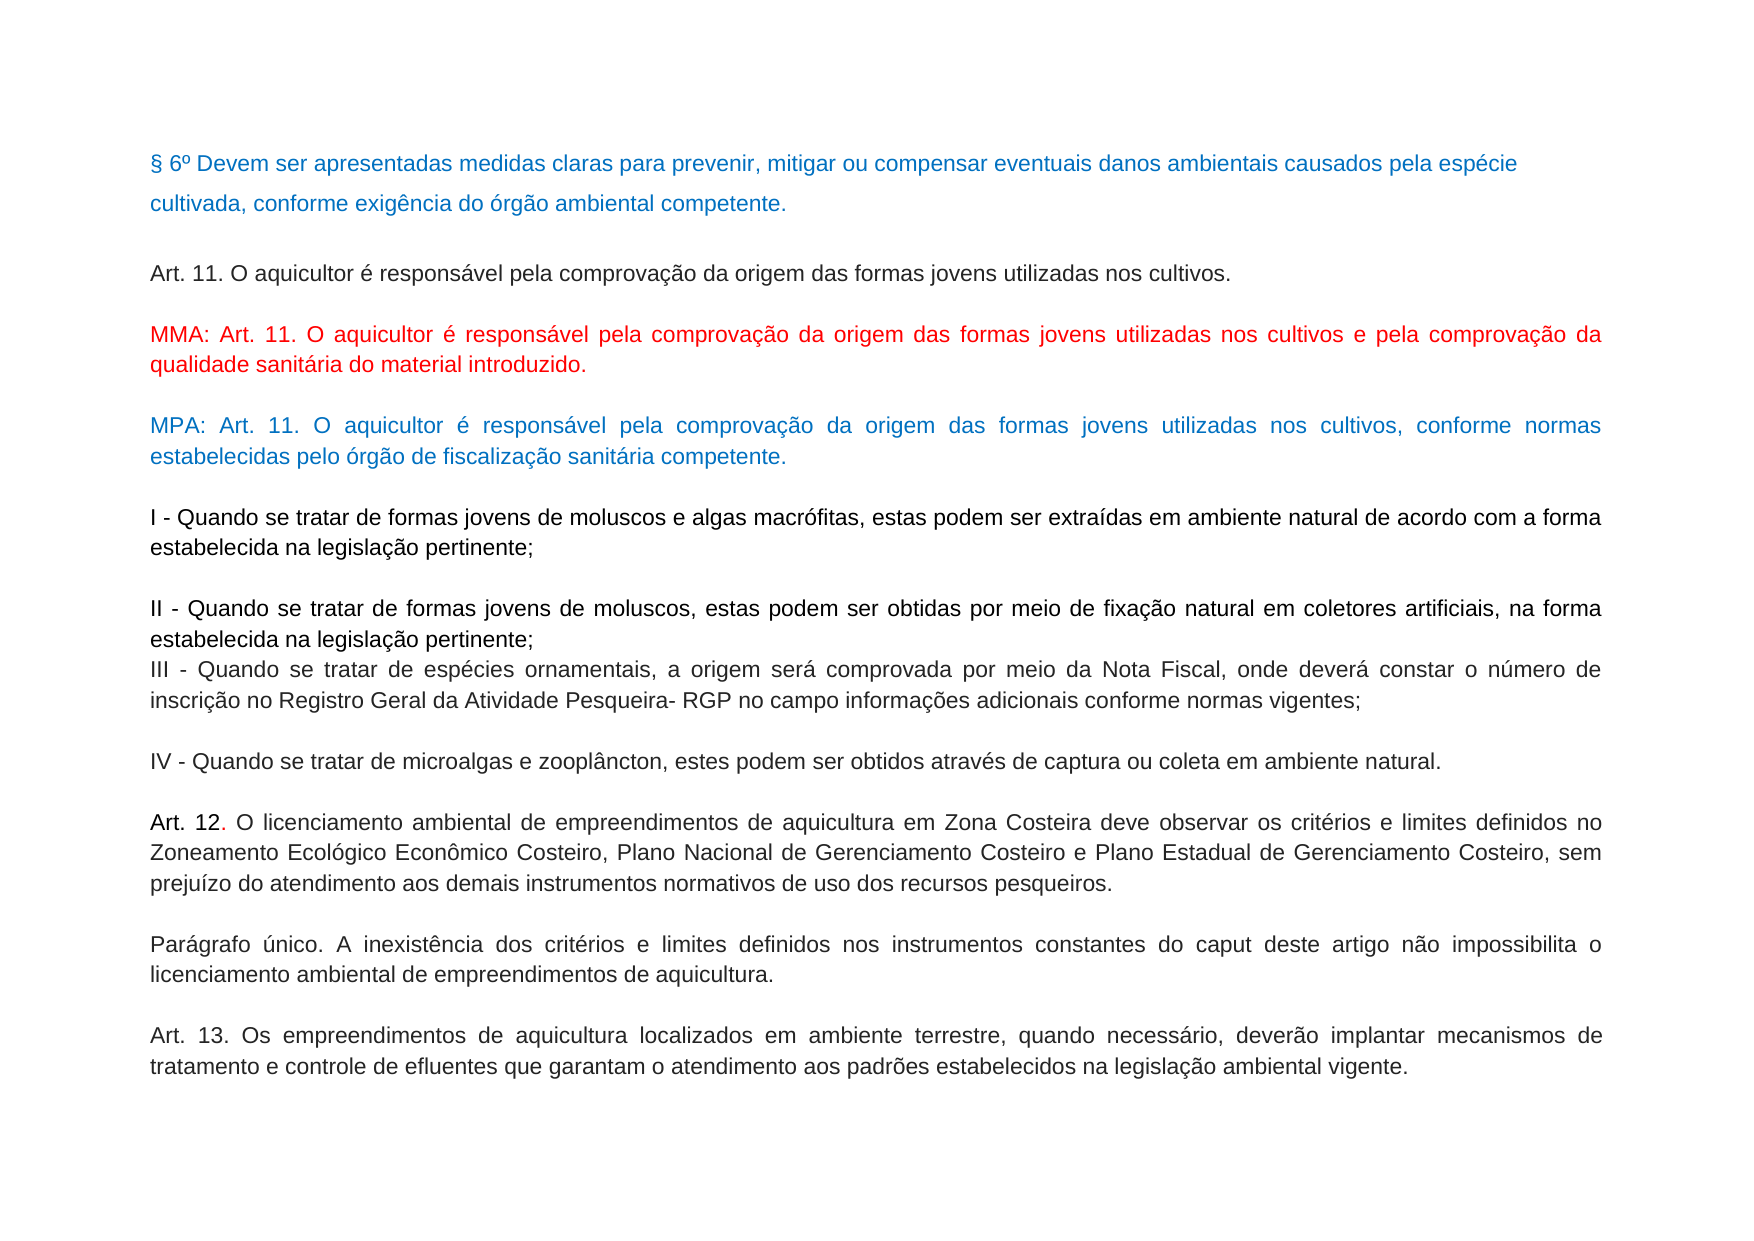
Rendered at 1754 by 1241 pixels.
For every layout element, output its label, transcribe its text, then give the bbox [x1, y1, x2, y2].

text II - Quando se tratar de formas jovens de moluscos, estas podem ser obtidas por meio de fixação natural em coletores artificiais, na forma estabelecida na legislação pertinente; [150, 595, 1604, 652]
text Parágrafo único. A inexistência dos critérios e limites definidos nos instrumentos constantes do caput deste artigo não impossibilita o licenciamento ambiental de empreendimentos de aquicultura. [150, 931, 1604, 988]
text III - Quando se tratar de espécies ornamentais, a origem será comprovada por meio da Nota Fiscal, onde deverá constar o número de inscrição no Registro Geral da Atividade Pesqueira- RGP no campo informações adicionais conforme normas vigentes; [150, 656, 1604, 713]
text I - Quando se tratar de formas jovens de moluscos e algas macrófitas, estas podem ser extraídas em ambiente natural de acordo com a forma estabelecida na legislação pertinente; [150, 504, 1604, 561]
text § 6º Devem ser apresentadas medidas claras para prevenir, mitigar ou compensar eventuais danos ambientais causados pela espécie cultivada, conforme exigência do órgão ambiental competente. [150, 150, 1604, 216]
text MMA: Art. 11. O aquicultor é responsável pela comprovação da origem das formas jovens utilizadas nos cultivos e pela comprovação da qualidade sanitária do material introduzido. [150, 321, 1604, 377]
text Art. 11. O aquicultor é responsável pela comprovação da origem das formas jovens utilizadas nos cultivos. [150, 259, 1604, 286]
text Art. 12. O licenciamento ambiental de empreendimentos de aquicultura em Zona Costeira deve observar os critérios e limites definidos no Zoneamento Ecológico Econômico Costeiro, Plano Nacional de Gerenciamento Costeiro e Plano Estadual de Gerenciamento Costeiro, sem prejuízo do atendimento aos demais instrumentos normativos de uso dos recursos pesqueiros. [150, 809, 1604, 896]
text IV - Quando se tratar de microalgas e zooplâncton, estes podem ser obtidos através de captura ou coleta em ambiente natural. [150, 748, 1604, 774]
text Art. 13. Os empreendimentos de aquicultura localizados em ambiente terrestre, quando necessário, deverão implantar mecanismos de tratamento e controle de efluentes que garantam o atendimento aos padrões estabelecidos na legislação ambiental vigente. [150, 1022, 1604, 1079]
text MPA: Art. 11. O aquicultor é responsável pela comprovação da origem das formas jovens utilizadas nos cultivos, conforme normas estabelecidas pelo órgão de fiscalização sanitária competente. [150, 412, 1604, 469]
